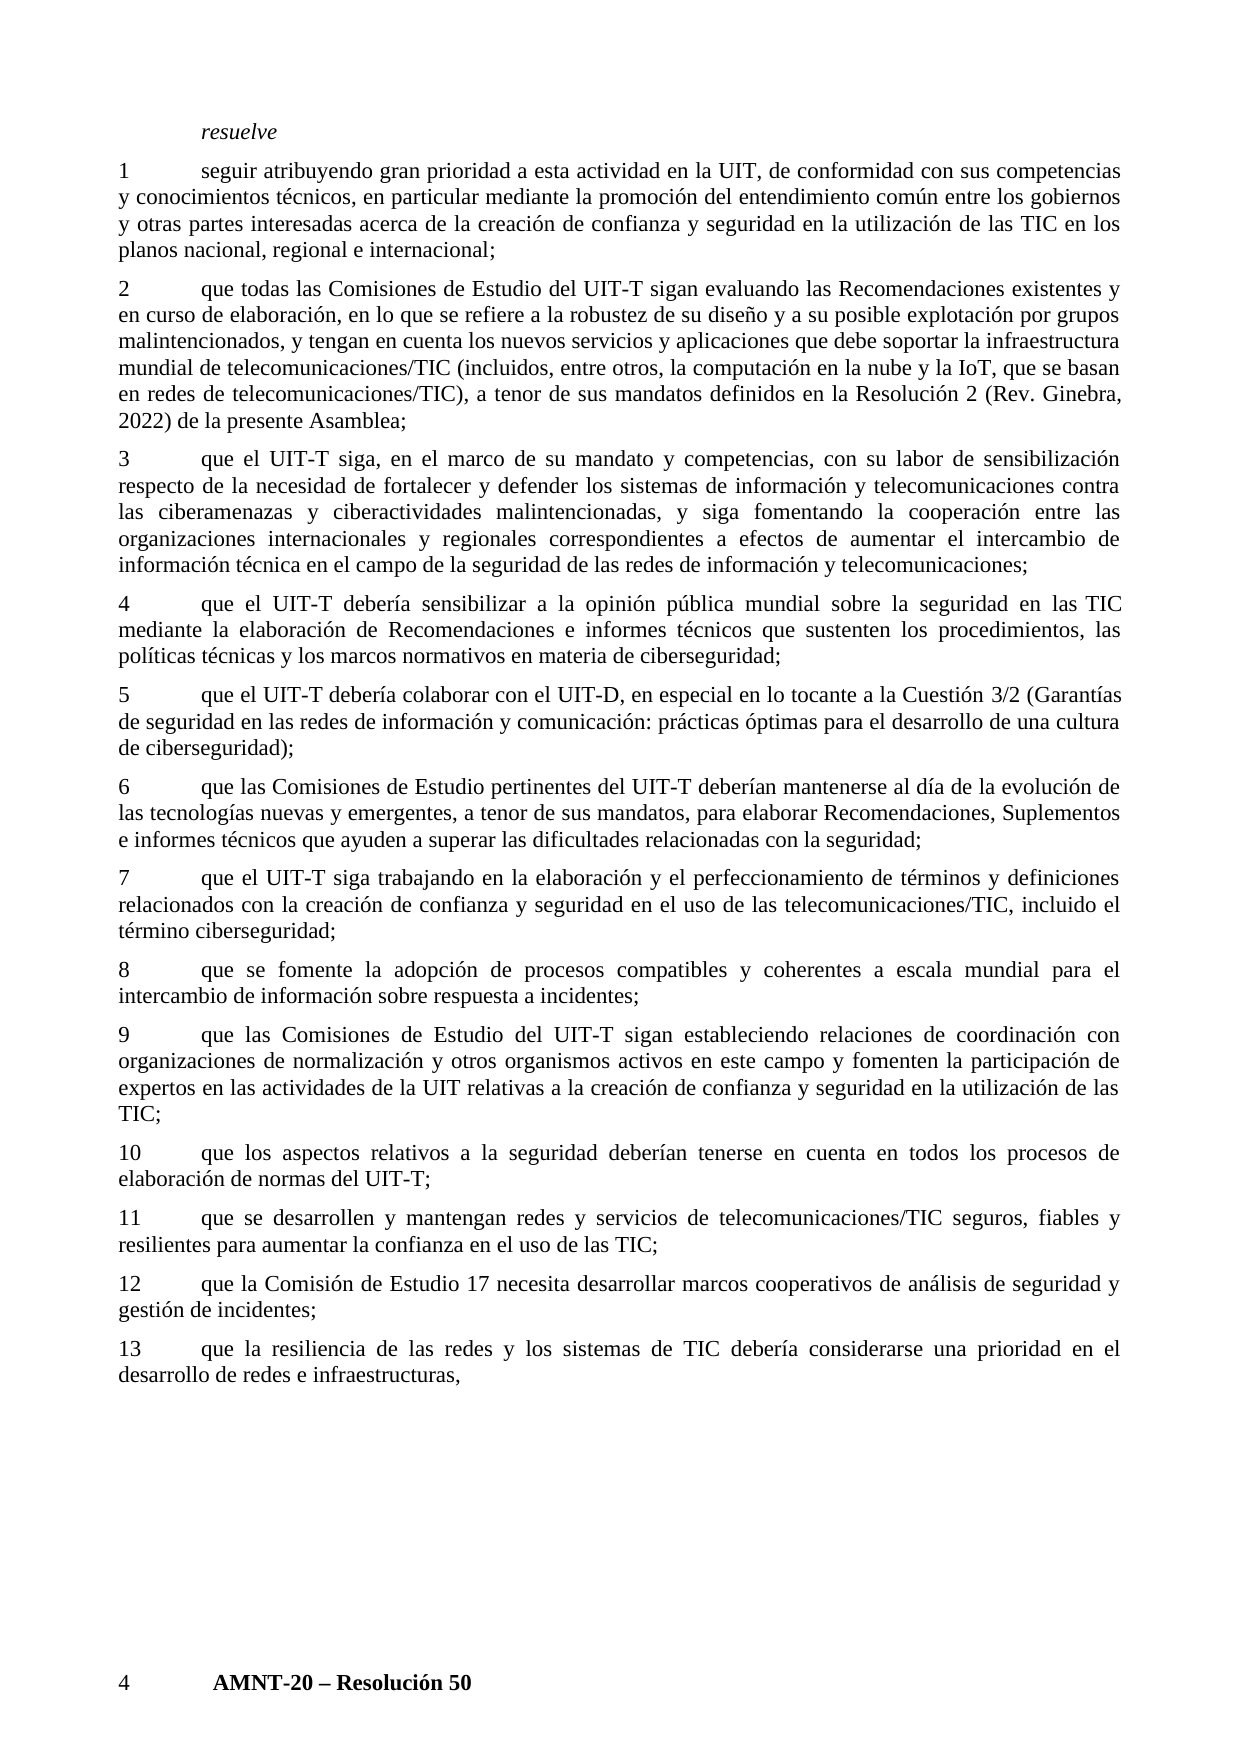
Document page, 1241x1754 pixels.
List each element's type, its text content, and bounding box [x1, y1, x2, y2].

text 1 seguir atribuyendo gran prioridad a esta actividad en la UIT, de conformidad con sus competencias y conocimientos técnicos, en particular mediante la promoción del entendimiento común entre los gobiernos y otras partes interesadas acerca de la creación de confianza y seguridad en la utilización de las TIC en los planos nacional, regional e internacional; [118, 157, 1122, 262]
text 6 que las Comisiones de Estudio pertinentes del UIT-T deberían mantenerse al día de la evolución de las tecnologías nuevas y emergentes, a tenor de sus mandatos, para elaborar Recomendaciones, Suplementos e informes técnicos que ayuden a superar las dificultades relacionadas con la seguridad; [118, 773, 1122, 852]
text resuelve [201, 118, 1122, 144]
text 5 que el UIT-T debería colaborar con el UIT-D, en especial en lo tocante a la Cuestión 3/2 (Garantías de seguridad en las redes de información y comunicación: prácticas óptimas para el desarrollo de una cultura de ciberseguridad); [118, 681, 1122, 760]
text 9 que las Comisiones de Estudio del UIT-T sigan estableciendo relaciones de coordinación con organizaciones de normalización y otros organismos activos en este campo y fomenten la participación de expertos en las actividades de la UIT relativas a la creación de confianza y seguridad en la utilización de las TIC; [118, 1021, 1122, 1127]
text 3 que el UIT-T siga, en el marco de su mandato y competencias, con su labor de sensibilización respecto de la necesidad de fortalecer y defender los sistemas de información y telecomunicaciones contra las ciberamenazas y ciberactividades malintencionadas, y siga fomentando la cooperación entre las organizaciones internacionales y regionales correspondientes a efectos de aumentar el intercambio de información técnica en el campo de la seguridad de las redes de información y telecomunicaciones; [118, 446, 1122, 577]
text 13 que la resiliencia de las redes y los sistemas de TIC debería considerarse una prioridad en el desarrollo de redes e infraestructuras, [118, 1335, 1122, 1387]
text 8 que se fomente la adopción de procesos compatibles y coherentes a escala mundial para el intercambio de información sobre respuesta a incidentes; [118, 956, 1122, 1009]
text 12 que la Comisión de Estudio 17 necesita desarrollar marcos cooperativos de análisis de seguridad y gestión de incidentes; [118, 1269, 1122, 1322]
text 11 que se desarrollen y mantengan redes y servicios de telecomunicaciones/TIC seguros, fiables y resilientes para aumentar la confianza en el uso de las TIC; [118, 1204, 1122, 1257]
text 2 que todas las Comisiones de Estudio del UIT-T sigan evaluando las Recomendaciones existentes y en curso de elaboración, en lo que se refiere a la robustez de su diseño y a su posible explotación por grupos malintencionados, y tengan en cuenta los nuevos servicios y aplicaciones que debe soportar la infraestructura mundial de telecomunicaciones/TIC (incluidos, entre otros, la computación en la nube y la IoT, que se basan en redes de telecomunicaciones/TIC), a tenor de sus mandatos definidos en la Resolución 2 (Rev. Ginebra, 2022) de la presente Asamblea; [118, 275, 1122, 433]
text 7 que el UIT-T siga trabajando en la elaboración y el perfeccionamiento de términos y definiciones relacionados con la creación de confianza y seguridad en el uso de las telecomunicaciones/TIC, incluido el término ciberseguridad; [118, 864, 1122, 943]
text 4 que el UIT-T debería sensibilizar a la opinión pública mundial sobre la seguridad en las TIC mediante la elaboración de Recomendaciones e informes técnicos que sustenten los procedimientos, las políticas técnicas y los marcos normativos en materia de ciberseguridad; [118, 590, 1122, 669]
text 10 que los aspectos relativos a la seguridad deberían tenerse en cuenta en todos los procesos de elaboración de normas del UIT-T; [118, 1139, 1122, 1192]
